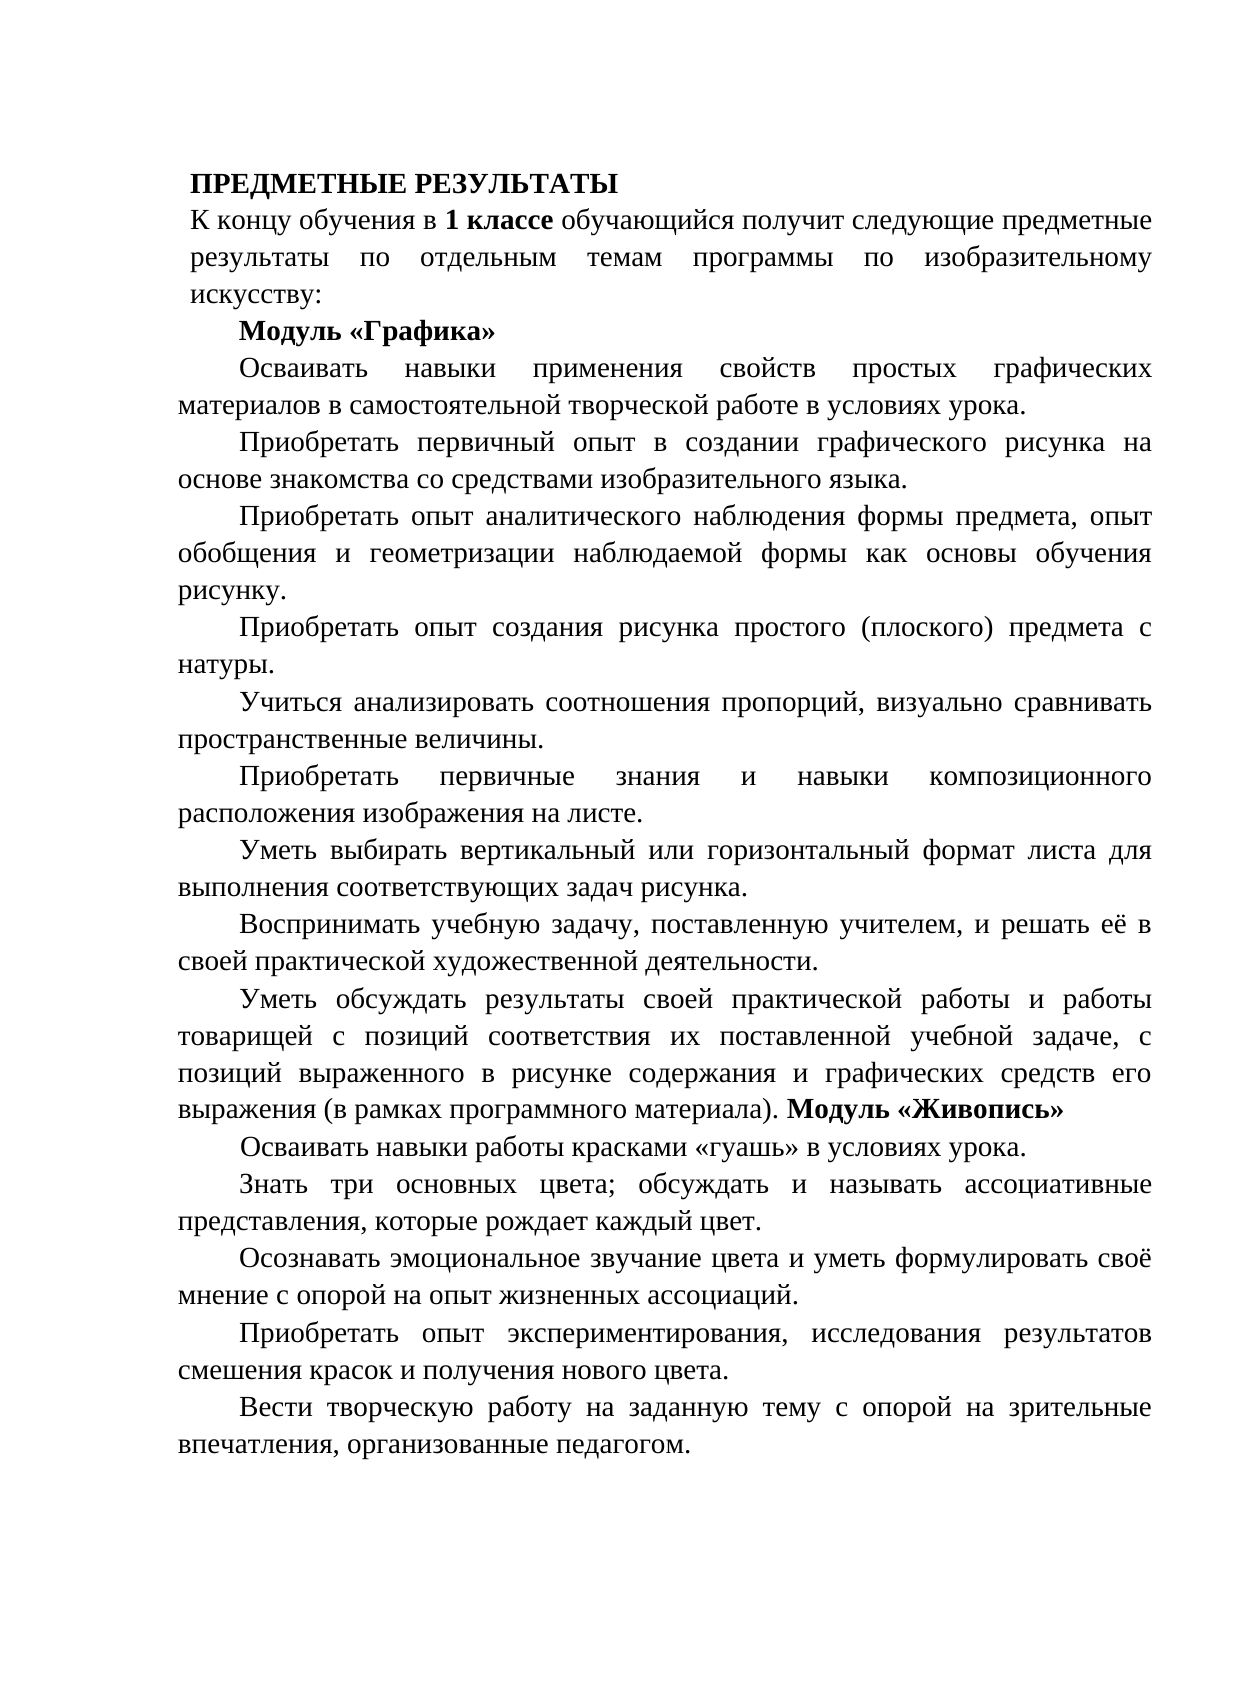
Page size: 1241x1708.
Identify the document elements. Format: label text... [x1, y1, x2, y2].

text Осознавать эмоциональное звучание цвета и уметь формулировать своё мнение с опорой на опыт жизненных ассоциаций. [178, 1241, 1153, 1311]
text Приобретать опыт создания рисунка простого (плоского) предмета с натуры. [178, 609, 1153, 680]
text К концу обучения в 1 классе обучающийся получит следующие предметные результаты по отдельным темам программы по изобразительному искусству: [190, 202, 1153, 309]
subtitle Модуль «Графика» [238, 313, 1175, 347]
subtitle ПРЕДМЕТНЫЕ РЕЗУЛЬТАТЫ [190, 166, 1175, 199]
text Уметь выбирать вертикальный или горизонтальный формат листа для выполнения соответствующих задач рисунка. [178, 832, 1153, 903]
text Знать три основных цвета; обсуждать и называть ассоциативные представления, которые рождает каждый цвет. [178, 1166, 1153, 1237]
text Приобретать опыт аналитического наблюдения формы предмета, опыт обобщения и геометризации наблюдаемой формы как основы обучения рисунку. [178, 498, 1153, 606]
text Осваивать навыки работы красками «гуашь» в условиях урока. [240, 1129, 1153, 1162]
text Приобретать первичные знания и навыки композиционного расположения изображения на листе. [178, 758, 1153, 828]
text Уметь обсуждать результаты своей практической работы и работы товарищей с позиций соответствия их поставленной учебной задаче, с позиций выраженного в рисунке содержания и графических средств его выражения (в рамках программного материала). Модуль «Живопись» [178, 981, 1153, 1125]
text Осваивать навыки применения свойств простых графических материалов в самостоятельной творческой работе в условиях урока. [178, 350, 1153, 420]
text Приобретать первичный опыт в создании графического рисунка на основе знакомства со средствами изобразительного языка. [178, 424, 1153, 494]
text Воспринимать учебную задачу, поставленную учителем, и решать её в своей практической художественной деятельности. [178, 907, 1153, 977]
text Вести творческую работу на заданную тему с опорой на зрительные впечатления, организованные педагогом. [178, 1389, 1153, 1459]
text Приобретать опыт экспериментирования, исследования результатов смешения красок и получения нового цвета. [178, 1315, 1153, 1385]
text Учиться анализировать соотношения пропорций, визуально сравнивать пространственные величины. [178, 684, 1153, 754]
